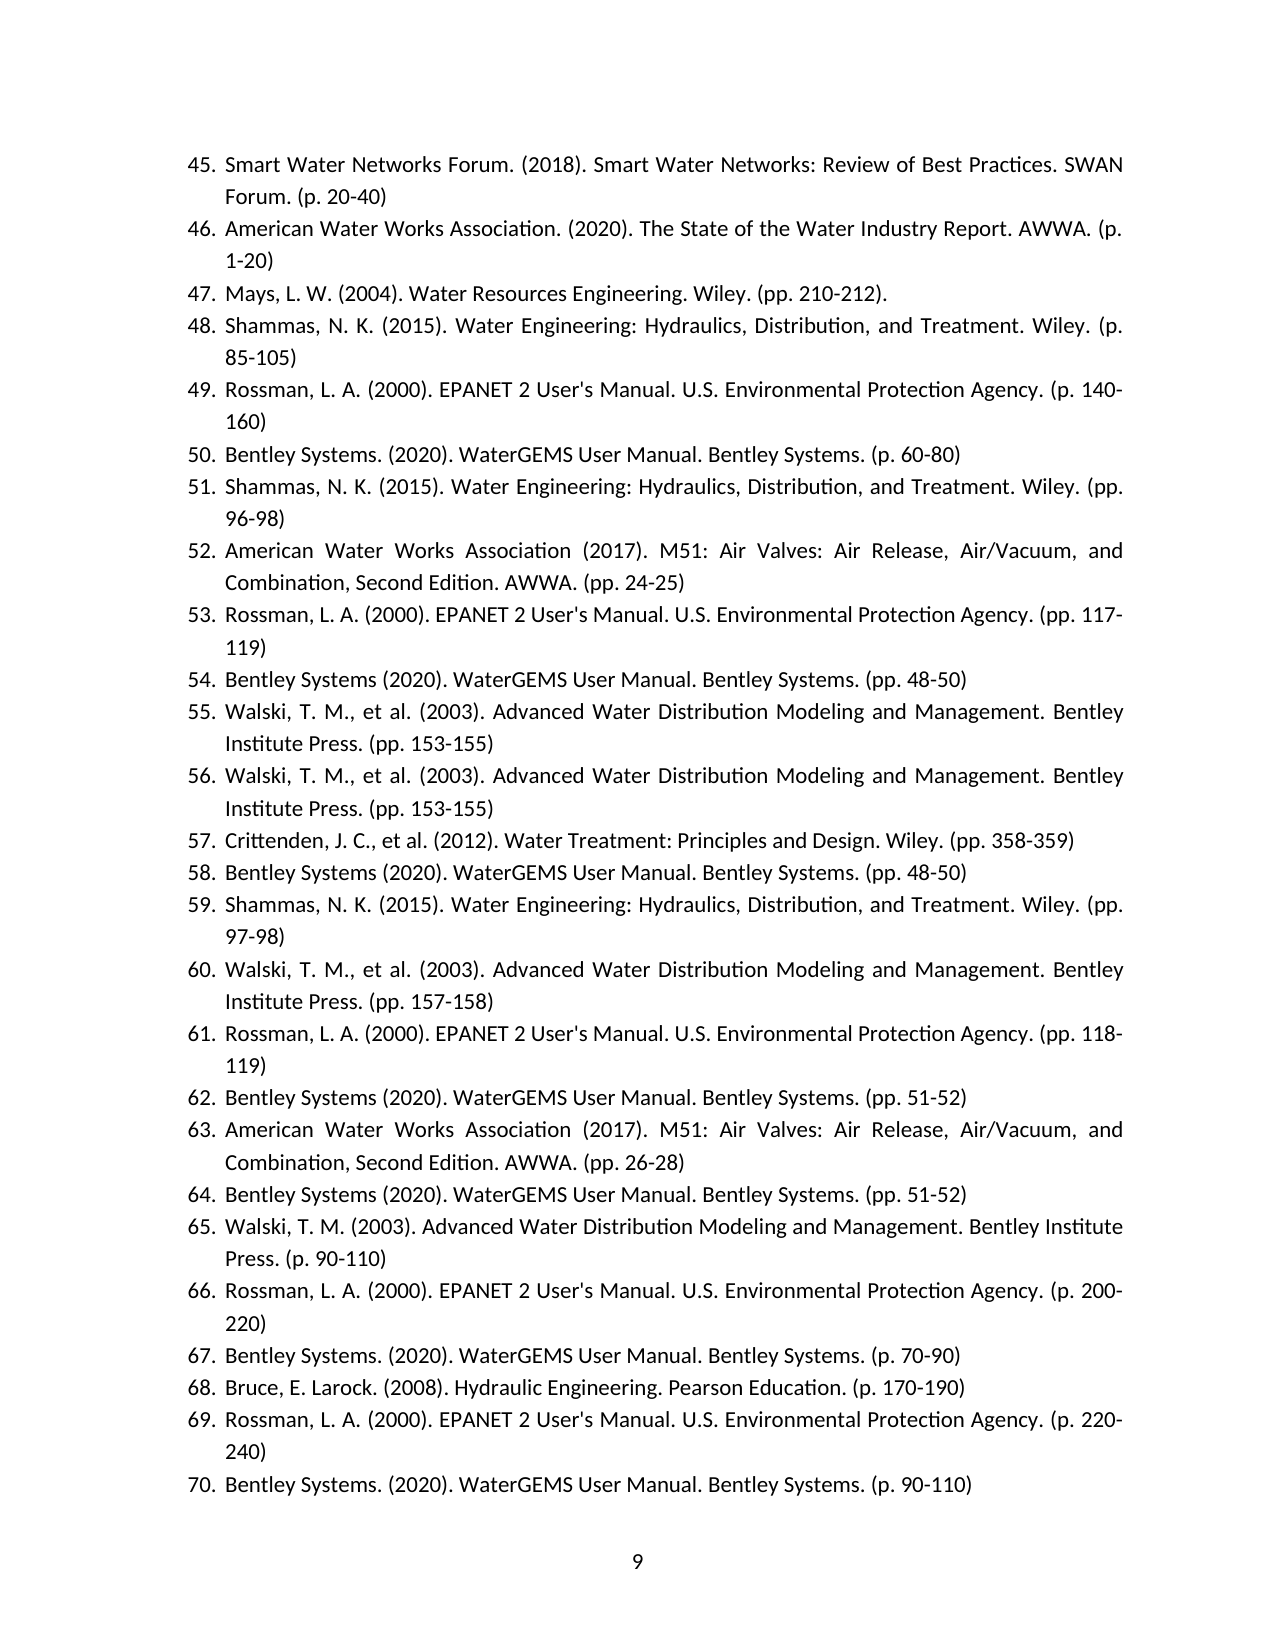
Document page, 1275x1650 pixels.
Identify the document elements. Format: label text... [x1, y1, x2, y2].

list Shammas, N. K. (2015). Water Engineering: Hydraulics, Distribution, and Treatment. Wiley. (pp. 96-98) [187, 472, 1125, 532]
list Shammas, N. K. (2015). Water Engineering: Hydraulics, Distribution, and Treatment. Wiley. (pp. 97-98) [187, 890, 1125, 951]
list American Water Works Association. (2020). The State of the Water Industry Report. AWWA. (p. 1-20) [187, 214, 1125, 274]
list Walski, T. M., et al. (2003). Advanced Water Distribution Modeling and Management. Bentley Institute Press. (pp. 153-155) [187, 697, 1125, 757]
list Rossman, L. A. (2000). EPANET 2 User's Manual. U.S. Environmental Protection Agency. (p. 200-220) [187, 1277, 1125, 1337]
list Rossman, L. A. (2000). EPANET 2 User's Manual. U.S. Environmental Protection Agency. (pp. 117-119) [187, 601, 1125, 661]
list Walski, T. M. (2003). Advanced Water Distribution Modeling and Management. Bentley Institute Press. (p. 90-110) [187, 1212, 1125, 1272]
list Rossman, L. A. (2000). EPANET 2 User's Manual. U.S. Environmental Protection Agency. (p. 140-160) [187, 375, 1125, 436]
list American Water Works Association (2017). M51: Air Valves: Air Release, Air/Vacuum, and Combination, Second Edition. AWWA. (pp. 26-28) [187, 1116, 1125, 1176]
list Walski, T. M., et al. (2003). Advanced Water Distribution Modeling and Management. Bentley Institute Press. (pp. 153-155) [187, 762, 1125, 822]
list Smart Water Networks Forum. (2018). Smart Water Networks: Review of Best Practices. SWAN Forum. (p. 20-40) [187, 150, 1125, 210]
list Shammas, N. K. (2015). Water Engineering: Hydraulics, Distribution, and Treatment. Wiley. (p. 85-105) [187, 311, 1125, 371]
list Bentley Systems (2020). WaterGEMS User Manual. Bentley Systems. (pp. 48-50) [187, 665, 1125, 693]
list Mays, L. W. (2004). Water Resources Engineering. Wiley. (pp. 210-212). [187, 279, 1125, 307]
list Bentley Systems (2020). WaterGEMS User Manual. Bentley Systems. (pp. 48-50) [187, 858, 1125, 886]
list Walski, T. M., et al. (2003). Advanced Water Distribution Modeling and Management. Bentley Institute Press. (pp. 157-158) [187, 955, 1125, 1015]
list American Water Works Association (2017). M51: Air Valves: Air Release, Air/Vacuum, and Combination, Second Edition. AWWA. (pp. 24-25) [187, 536, 1125, 596]
list Bentley Systems. (2020). WaterGEMS User Manual. Bentley Systems. (p. 90-110) [187, 1470, 1125, 1498]
list Bentley Systems. (2020). WaterGEMS User Manual. Bentley Systems. (p. 70-90) [187, 1341, 1125, 1369]
list Bentley Systems (2020). WaterGEMS User Manual. Bentley Systems. (pp. 51-52) [187, 1180, 1125, 1208]
list Crittenden, J. C., et al. (2012). Water Treatment: Principles and Design. Wiley. (pp. 358-359) [187, 826, 1125, 854]
list Bentley Systems (2020). WaterGEMS User Manual. Bentley Systems. (pp. 51-52) [187, 1083, 1125, 1111]
list Rossman, L. A. (2000). EPANET 2 User's Manual. U.S. Environmental Protection Agency. (pp. 118-119) [187, 1019, 1125, 1079]
list Bentley Systems. (2020). WaterGEMS User Manual. Bentley Systems. (p. 60-80) [187, 440, 1125, 468]
list Rossman, L. A. (2000). EPANET 2 User's Manual. U.S. Environmental Protection Agency. (p. 220-240) [187, 1405, 1125, 1466]
list Bruce, E. Larock. (2008). Hydraulic Engineering. Pearson Education. (p. 170-190) [187, 1373, 1125, 1401]
